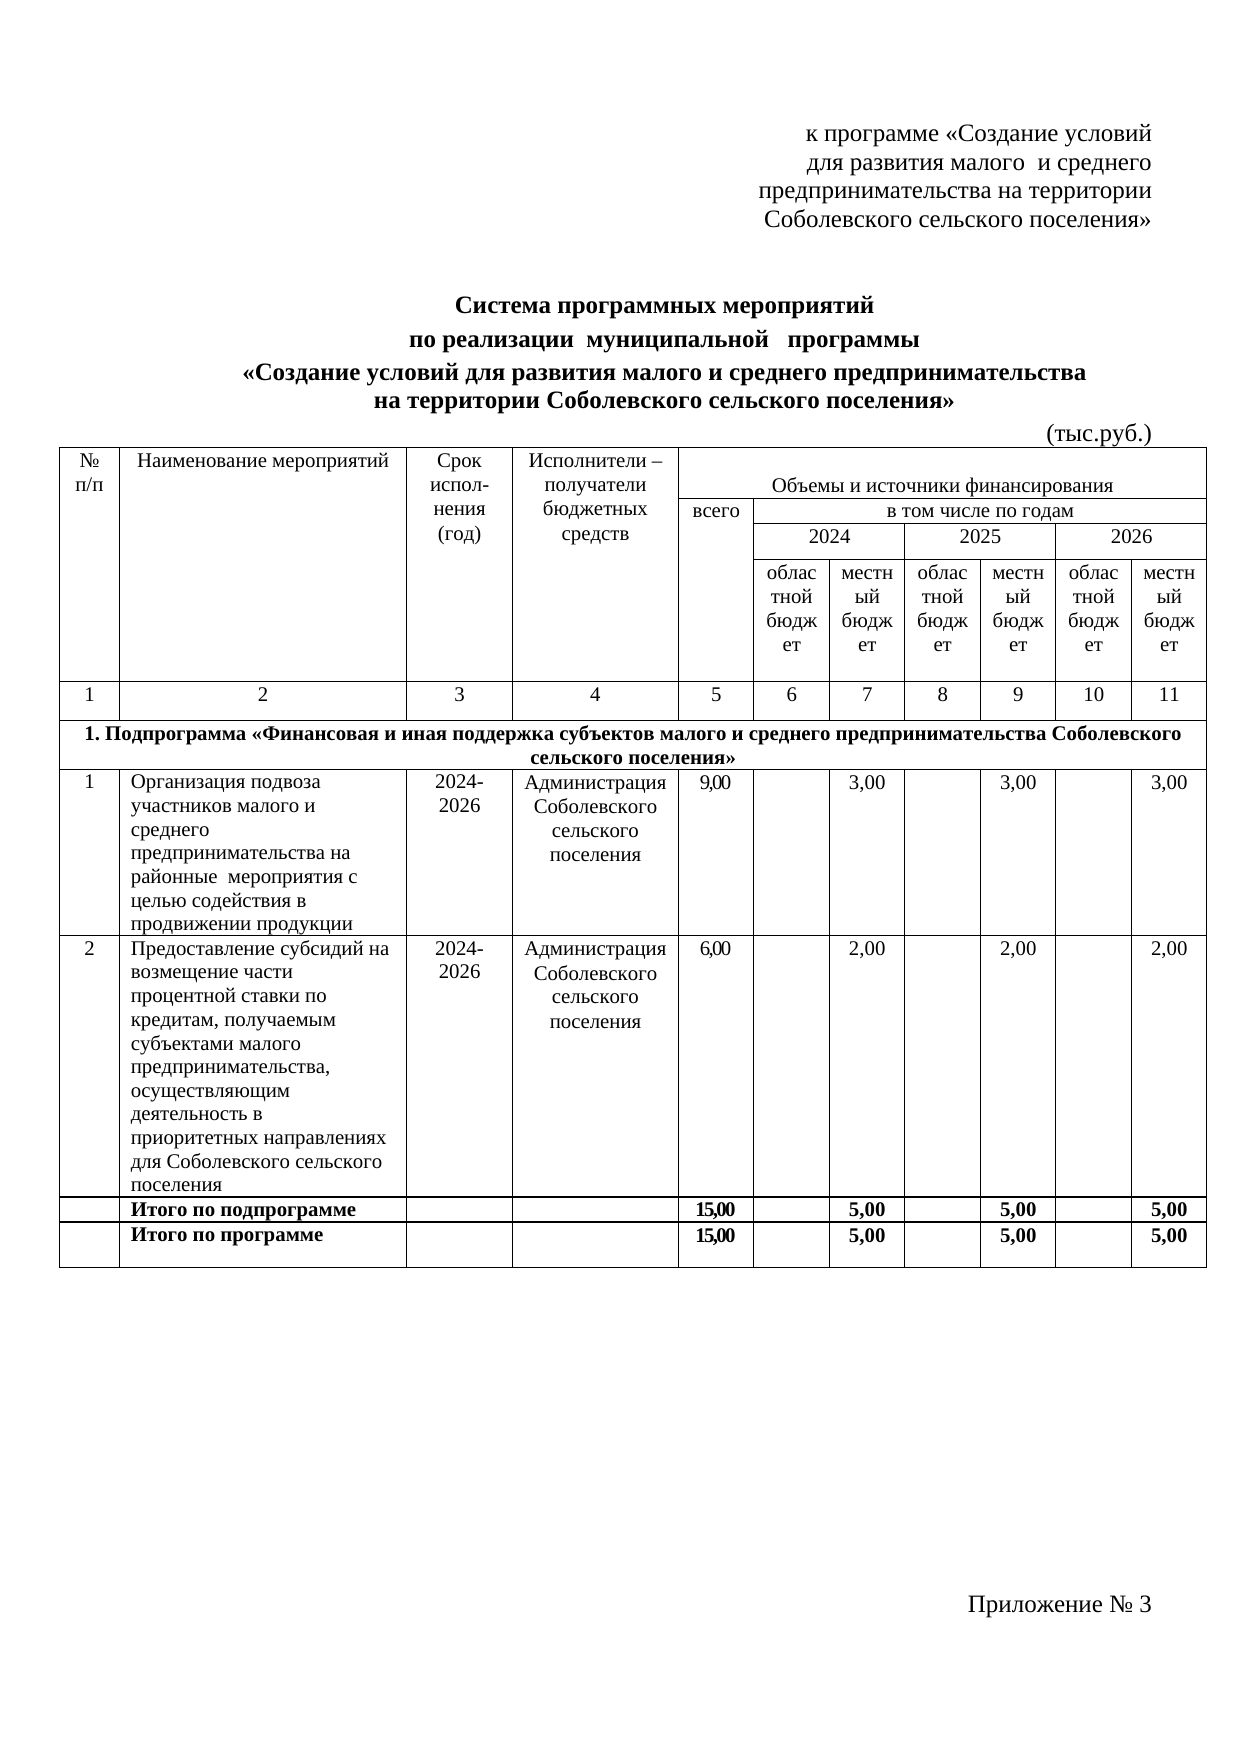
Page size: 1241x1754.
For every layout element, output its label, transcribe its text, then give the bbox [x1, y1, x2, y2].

table_cell 2,00 [830, 936, 904, 1196]
table_cell областной бюджет [1056, 560, 1131, 681]
table_header Исполнители – получатели бюджетных средств [513, 448, 678, 681]
table_cell Администрация Соболевского сельского поселения [513, 770, 678, 935]
table_cell 5 [679, 682, 753, 720]
table_cell местный бюджет [981, 560, 1055, 681]
table_cell 1 [60, 682, 119, 720]
table_cell 2024-2026 [407, 936, 512, 1196]
table_header [679, 448, 1206, 472]
table_cell 2,00 [981, 936, 1055, 1196]
table_cell [905, 770, 980, 935]
table_cell 3,00 [1132, 770, 1206, 935]
table_cell [407, 1223, 512, 1267]
table_cell 6,00 [679, 936, 753, 1196]
text предпринимательства на территории [177, 176, 1152, 204]
text на территории Соболевского сельского поселения» [177, 385, 1152, 414]
table_cell [754, 1198, 829, 1221]
table_cell Администрация Соболевского сельского поселения [513, 936, 678, 1196]
table_cell 5,00 [830, 1198, 904, 1221]
table_cell [1056, 1198, 1131, 1221]
table_cell местный бюджет [830, 560, 904, 681]
table_cell 15,00 [679, 1223, 753, 1267]
table_cell 3,00 [830, 770, 904, 935]
text по реализации муниципальной программы [177, 324, 1152, 352]
table_cell 2024-2026 [407, 770, 512, 935]
table_cell [1056, 770, 1131, 935]
table_cell [754, 936, 829, 1196]
text Приложение № 3 [177, 1589, 1152, 1617]
table_cell областной бюджет [754, 560, 829, 681]
table_cell 11 [1132, 682, 1206, 720]
table_cell 2025 [905, 524, 1055, 559]
table_cell 15,00 [679, 1198, 753, 1221]
table_cell [1056, 1223, 1131, 1267]
table_cell 5,00 [1132, 1223, 1206, 1267]
text для развития малого и среднего [177, 147, 1152, 176]
table_cell 7 [830, 682, 904, 720]
table_cell 5,00 [981, 1223, 1055, 1267]
table_cell 1 [60, 770, 119, 935]
table_cell 10 [1056, 682, 1131, 720]
table_cell 1. Подпрограмма «Финансовая и иная поддержка субъектов малого и среднего предпринимательства Соболевского сельского поселения» [60, 721, 1206, 769]
table_cell Объемы и источники финансирования [679, 472, 1206, 497]
text Система программных мероприятий [177, 291, 1152, 319]
table_cell местный бюджет [1132, 560, 1206, 681]
table_cell Предоставление субсидий на возмещение части процентной ставки по кредитам, получаемым субъектами малого предпринимательства, осуществляющим деятельность в приоритетных направлениях для Соболевского сельского поселения [120, 936, 406, 1196]
table_cell [905, 936, 980, 1196]
table_cell 2 [120, 682, 406, 720]
table_cell 2,00 [1132, 936, 1206, 1196]
table_cell Итого по программе [120, 1223, 406, 1267]
table_header Срок испол- нения (год) [407, 448, 512, 681]
table_cell в том числе по годам [754, 499, 1206, 523]
table_cell 3 [407, 682, 512, 720]
table_cell 5,00 [1132, 1198, 1206, 1221]
text (тыс.руб.) [177, 418, 1152, 447]
table_cell [513, 1198, 678, 1221]
table_cell 5,00 [981, 1198, 1055, 1221]
text к программе «Создание условий [177, 118, 1152, 147]
table_cell 2024 [754, 524, 904, 559]
table_cell [905, 1198, 980, 1221]
table_cell [1056, 936, 1131, 1196]
table_header № п/п [60, 448, 119, 681]
table_cell 2026 [1056, 524, 1206, 559]
table_header Наименование мероприятий [120, 448, 406, 681]
table_cell 9 [981, 682, 1055, 720]
table_cell областной бюджет [905, 560, 980, 681]
title «Создание условий для развития малого и среднего предпринимательства [177, 357, 1152, 385]
table_cell [754, 770, 829, 935]
table_cell Итого по подпрограмме [120, 1198, 406, 1221]
table_cell 6 [754, 682, 829, 720]
table_cell [407, 1198, 512, 1221]
table_cell [60, 1198, 119, 1221]
table_cell всего [679, 499, 753, 681]
table_cell 5,00 [830, 1223, 904, 1267]
table_cell 9,00 [679, 770, 753, 935]
table_cell 3,00 [981, 770, 1055, 935]
table_cell [905, 1223, 980, 1267]
table_cell 2 [60, 936, 119, 1196]
table_cell [513, 1223, 678, 1267]
table_cell Организация подвоза участников малого и среднего предпринимательства на районные мероприятия с целью содействия в продвижении продукции [120, 770, 406, 935]
table_cell 4 [513, 682, 678, 720]
table_cell 8 [905, 682, 980, 720]
table_cell [754, 1223, 829, 1267]
text Соболевского сельского поселения» [177, 204, 1152, 233]
table_cell [60, 1223, 119, 1267]
